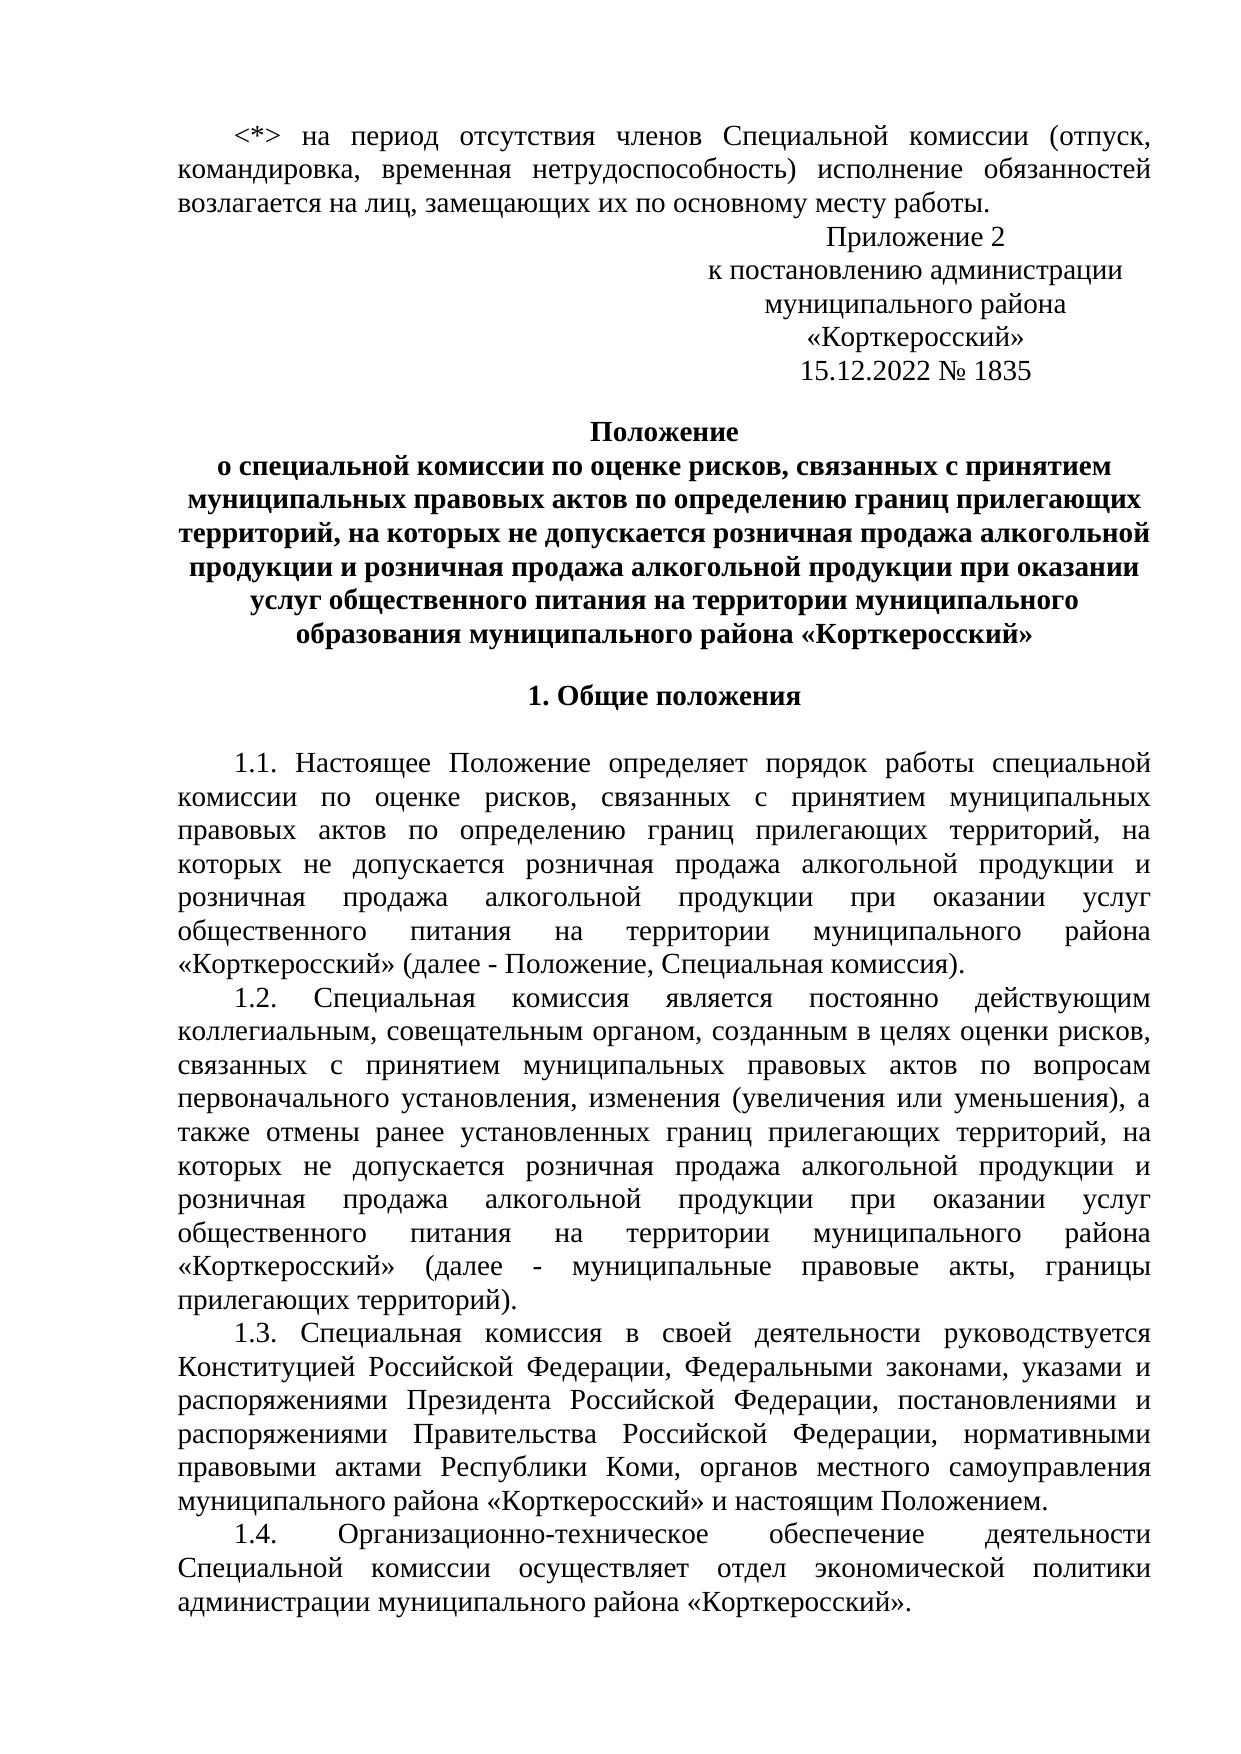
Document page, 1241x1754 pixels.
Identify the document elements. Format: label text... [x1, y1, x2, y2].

text 1.1. Настоящее Положение определяет порядок работы специальной комиссии по оценке рисков, связанных с принятием муниципальных правовых актов по определению границ прилегающих территорий, на которых не допускается розничная продажа алкогольной продукции и розничная продажа алкогольной продукции при оказании услуг общественного питания на территории муниципального района «Корткеросский» (далее - Положение, Специальная комиссия). [177, 745, 1152, 980]
title 1. Общие положения [177, 678, 1152, 712]
text 1.3. Специальная комиссия в своей деятельности руководствуется Конституцией Российской Федерации, Федеральными законами, указами и распоряжениями Президента Российской Федерации, постановлениями и распоряжениями Правительства Российской Федерации, нормативными правовыми актами Республики Коми, органов местного самоуправления муниципального района «Корткеросский» и настоящим Положением. [177, 1315, 1152, 1517]
text к постановлению администрации [679, 252, 1152, 286]
text <*> на период отсутствия членов Специальной комиссии (отпуск, командировка, временная нетрудоспособность) исполнение обязанностей возлагается на лиц, замещающих их по основному месту работы. [177, 118, 1152, 219]
text муниципального района [679, 286, 1152, 319]
text 15.12.2022 № 1835 [679, 353, 1152, 386]
title Положение [177, 414, 1152, 448]
title о специальной комиссии по оценке рисков, связанных с принятием муниципальных правовых актов по определению границ прилегающих территорий, на которых не допускается розничная продажа алкогольной продукции и розничная продажа алкогольной продукции при оказании услуг общественного питания на территории муниципального образования муниципального района «Корткеросский» [177, 448, 1152, 649]
text Приложение 2 [679, 219, 1152, 252]
text «Корткеросский» [679, 319, 1152, 353]
text 1.2. Специальная комиссия является постоянно действующим коллегиальным, совещательным органом, созданным в целях оценки рисков, связанных с принятием муниципальных правовых актов по вопросам первоначального установления, изменения (увеличения или уменьшения), а также отмены ранее установленных границ прилегающих территорий, на которых не допускается розничная продажа алкогольной продукции и розничная продажа алкогольной продукции при оказании услуг общественного питания на территории муниципального района «Корткеросский» (далее - муниципальные правовые акты, границы прилегающих территорий). [177, 980, 1152, 1315]
text 1.4. Организационно-техническое обеспечение деятельности Специальной комиссии осуществляет отдел экономической политики администрации муниципального района «Корткеросский». [177, 1517, 1152, 1617]
